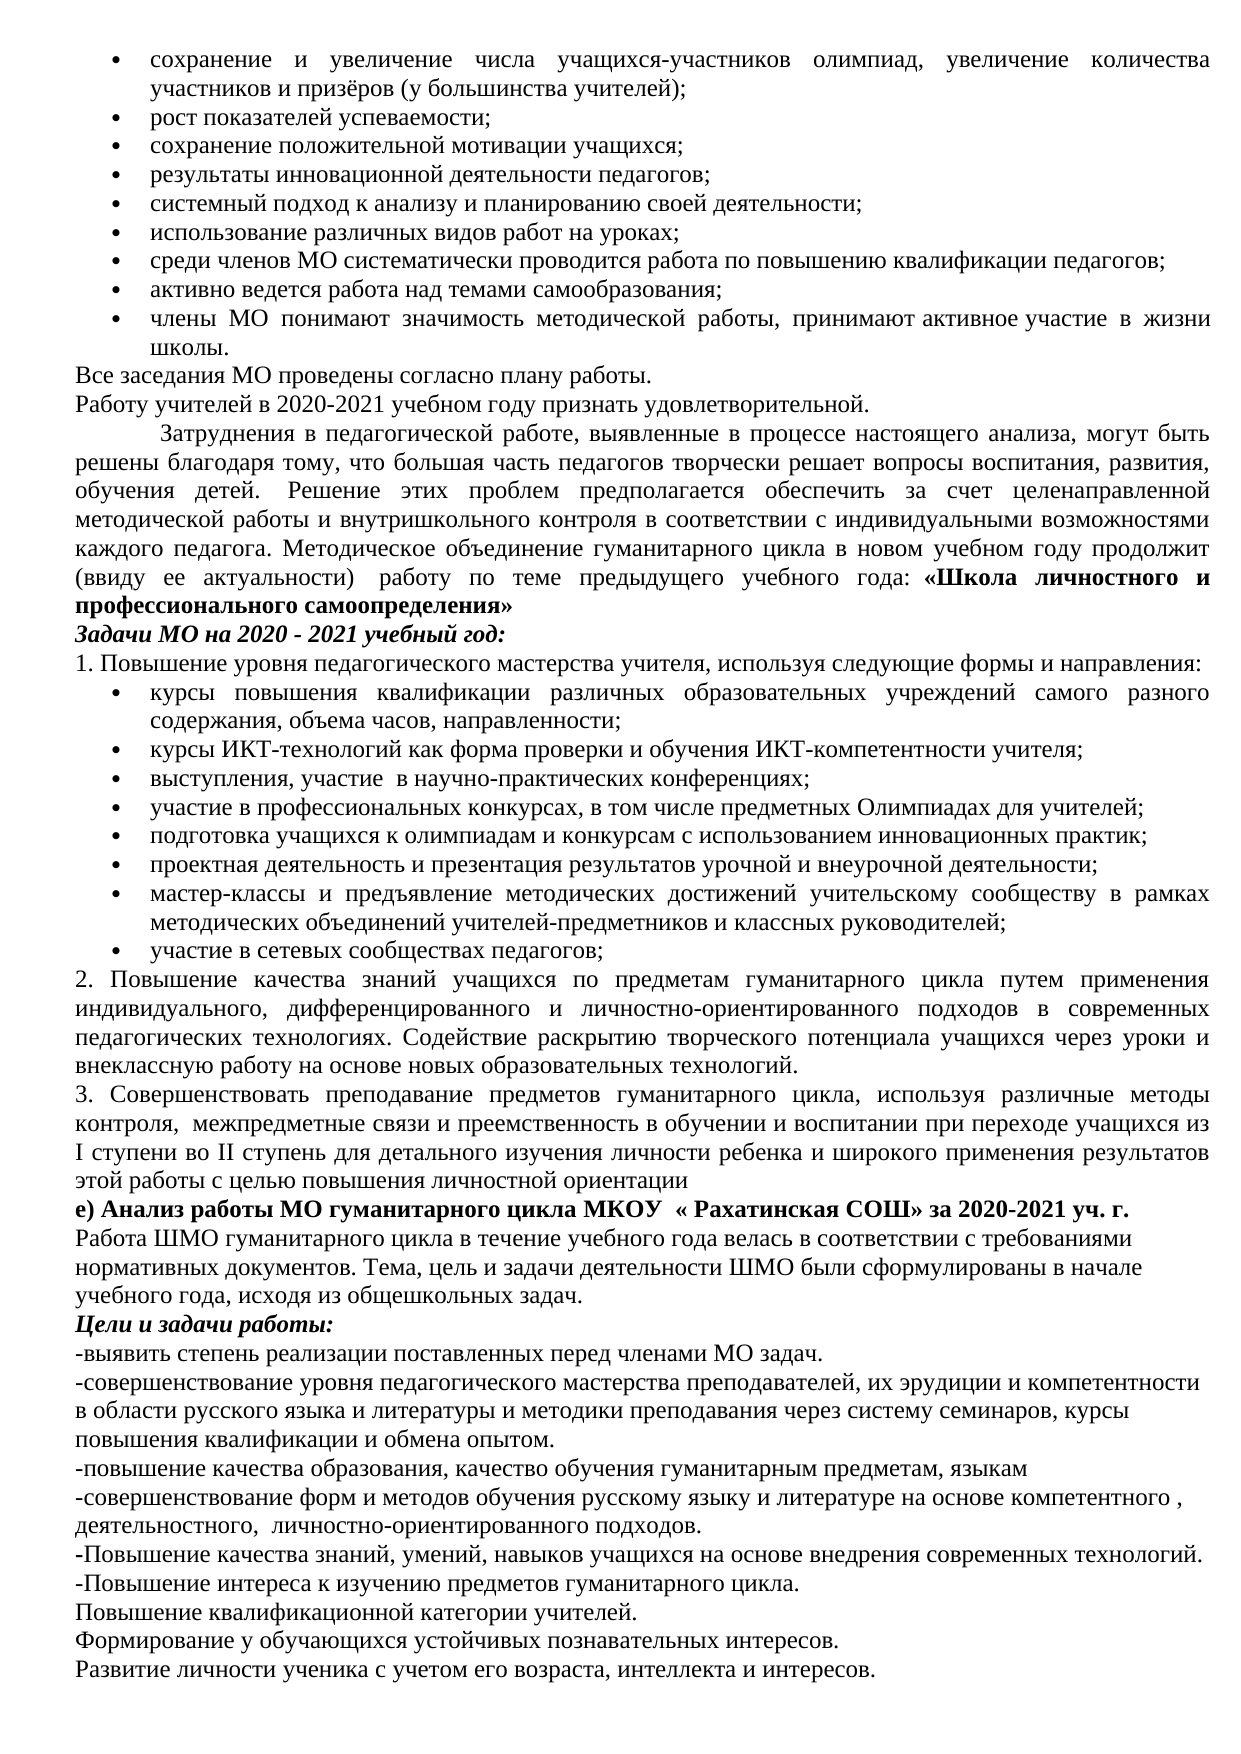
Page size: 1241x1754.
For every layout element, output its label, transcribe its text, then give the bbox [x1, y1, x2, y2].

text 1. Повышение уровня педагогического мастерства учителя, используя следующие формы и направления: [75, 648, 1211, 677]
list использование различных видов работ на уроках; [112, 217, 1211, 246]
list члены МО понимают значимость методической работы, принимают активное участие в жизни школы. [112, 303, 1211, 361]
list сохранение положительной мотивации учащихся; [112, 131, 1211, 159]
text Работа ШМО гуманитарного цикла в течение учебного года велась в соответствии с требованиями нормативных документов. Тема, цель и задачи деятельности ШМО были сформулированы в начале учебного года, исходя из общешкольных задач. [583, 1223, 1211, 1309]
text -Повышение интереса к изучению предметов гуманитарного цикла. [75, 1568, 1211, 1597]
text Все заседания МО проведены согласно плану работы. [75, 361, 1211, 389]
list участие в сетевых сообществах педагогов; [112, 936, 1211, 964]
list активно ведется работа над темами самообразования; [112, 274, 1211, 303]
text 3. Совершенствовать преподавание предметов гуманитарного цикла, используя различные методы контроля, межпредметные связи и преемственность в обучении и воспитании при переходе учащихся из I ступени во II ступень для детального изучения личности ребенка и широкого применения результатов этой работы с целью повышения личностной ориентации [75, 1079, 1211, 1194]
list выступления, участие в научно-практических конференциях; [112, 763, 1211, 792]
list мастер-классы и предъявление методических достижений учительскому сообществу в рамках методических объединений учителей-предметников и классных руководителей; [112, 878, 1211, 936]
list проектная деятельность и презентация результатов урочной и внеурочной деятельности; [112, 849, 1211, 878]
text Развитие личности ученика с учетом его возраста, интеллекта и интересов. [75, 1654, 1211, 1683]
text Задачи МО на 2020 - 2021 учебный год: [75, 619, 1211, 648]
list подготовка учащихся к олимпиадам и конкурсам с использованием инновационных практик; [112, 821, 1211, 849]
list сохранение и увеличение числа учащихся-участников олимпиад, увеличение количества участников и призёров (у большинства учителей); [112, 44, 1211, 102]
list рост показателей успеваемости; [112, 102, 1211, 131]
text Работу учителей в 2020-2021 учебном году признать удовлетворительной. [75, 389, 1211, 418]
text е) Анализ работы МО гуманитарного цикла МКОУ « Рахатинская СОШ» за 2020-2021 уч. г. [75, 1194, 1211, 1223]
text -Повышение качества знаний, умений, навыков учащихся на основе внедрения современных технологий. [75, 1539, 1211, 1568]
text 2. Повышение качества знаний учащихся по предметам гуманитарного цикла путем применения индивидуального, дифференцированного и личностно-ориентированного подходов в современных педагогических технологиях. Содействие раскрытию творческого потенциала учащихся через уроки и внеклассную работу на основе новых образовательных технологий. [75, 964, 1211, 1079]
text -совершенствование форм и методов обучения русскому языку и литературе на основе компетентного , деятельностного, личностно-ориентированного подходов. [75, 1482, 1211, 1539]
list курсы повышения квалификации различных образовательных учреждений самого разного содержания, объема часов, направленности; [112, 677, 1211, 734]
text -выявить степень реализации поставленных перед членами МО задач. [75, 1338, 1211, 1367]
list среди членов МО систематически проводится работа по повышению квалификации педагогов; [112, 246, 1211, 274]
text -совершенствование уровня педагогического мастерства преподавателей, их эрудиции и компетентности в области русского языка и литературы и методики преподавания через систему семинаров, курсы повышения квалификации и обмена опытом. [75, 1367, 1211, 1453]
list результаты инновационной деятельности педагогов; [112, 159, 1211, 188]
list курсы ИКТ-технологий как форма проверки и обучения ИКТ-компетентности учителя; [112, 734, 1211, 763]
text Формирование у обучающихся устойчивых познавательных интересов. [75, 1626, 1211, 1654]
list участие в профессиональных конкурсах, в том числе предметных Олимпиадах для учителей; [112, 792, 1211, 821]
text Цели и задачи работы: [75, 1309, 1211, 1338]
text Повышение квалификационной категории учителей. [75, 1597, 1211, 1626]
text -повышение качества образования, качество обучения гуманитарным предметам, языкам [75, 1453, 1211, 1482]
text Затруднения в педагогической работе, выявленные в процессе настоящего анализа, могут быть решены благодаря тому, что большая часть педагогов творчески решает вопросы воспитания, развития, обучения детей. Решение этих проблем предполагается обеспечить за счет целенаправленной методической работы и внутришкольного контроля в соответствии с индивидуальными возможностями каждого педагога. Методическое объединение гуманитарного цикла в новом учебном году продолжит (ввиду ее актуальности) работу по теме предыдущего учебного года: «Школа личностного и профессионального самоопределения» [75, 418, 1211, 619]
list системный подход к анализу и планированию своей деятельности; [112, 188, 1211, 217]
